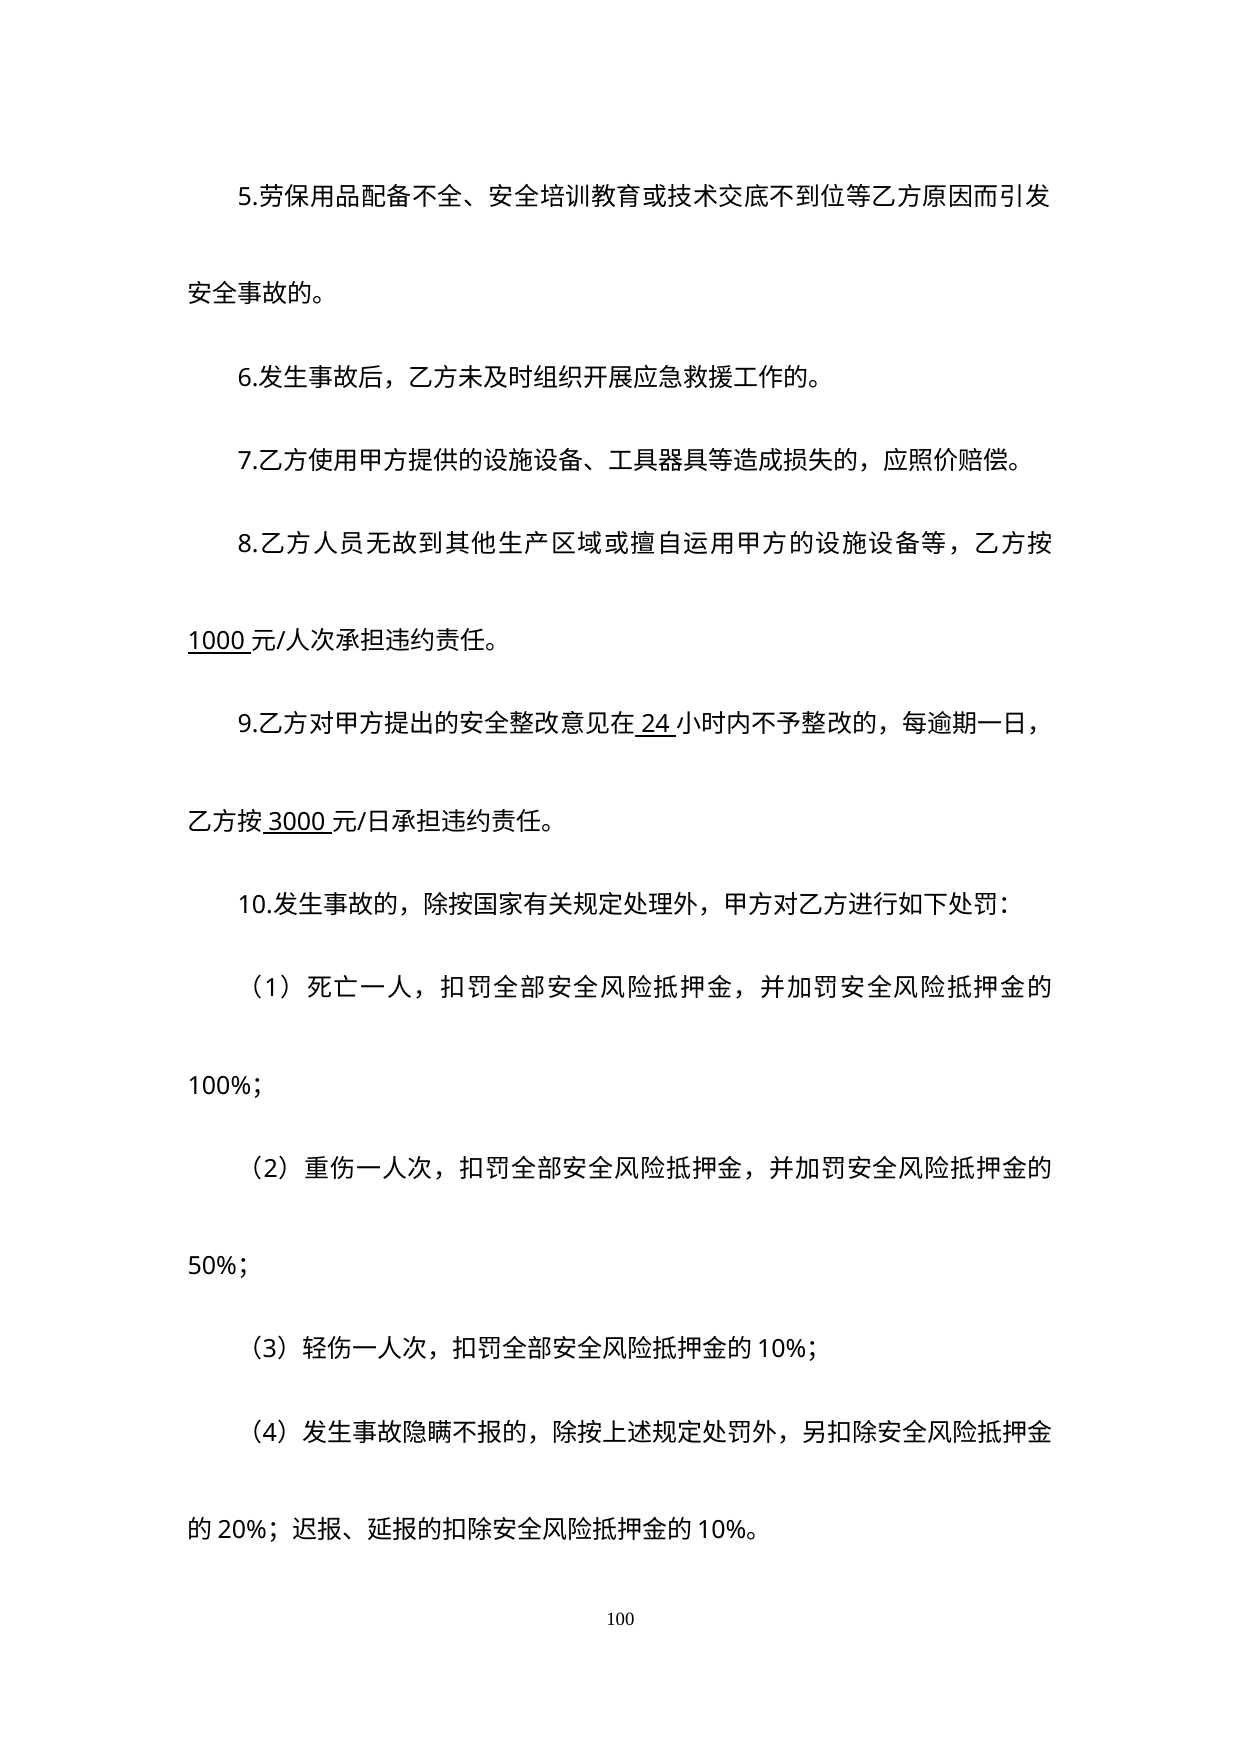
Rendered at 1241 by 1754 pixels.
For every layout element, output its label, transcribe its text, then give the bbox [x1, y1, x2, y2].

text 8.乙方人员无故到其他生产区域或擅自运用甲方的设施设备等，乙方按 1000 元/人次承担违约责任。 [187, 509, 1053, 671]
text （3）轻伤一人次，扣罚全部安全风险抵押金的10%； [187, 1314, 1053, 1379]
text 6.发生事故后，乙方未及时组织开展应急救援工作的。 [187, 343, 1053, 408]
text 5.劳保用品配备不全、安全培训教育或技术交底不到位等乙方原因而引发安全事故的。 [187, 162, 1053, 324]
text （2）重伤一人次，扣罚全部安全风险抵押金，并加罚安全风险抵押金的50%； [187, 1134, 1053, 1296]
text 10.发生事故的，除按国家有关规定处理外，甲方对乙方进行如下处罚： [187, 870, 1053, 935]
text 7.乙方使用甲方提供的设施设备、工具器具等造成损失的，应照价赔偿。 [187, 426, 1053, 491]
text 9.乙方对甲方提出的安全整改意见在 24 小时内不予整改的，每逾期一日，乙方按 3000 元/日承担违约责任。 [187, 689, 1053, 852]
text （1）死亡一人，扣罚全部安全风险抵押金，并加罚安全风险抵押金的100%； [187, 953, 1053, 1116]
text （4）发生事故隐瞒不报的，除按上述规定处罚外，另扣除安全风险抵押金的20%；迟报、延报的扣除安全风险抵押金的10%。 [187, 1398, 1053, 1560]
